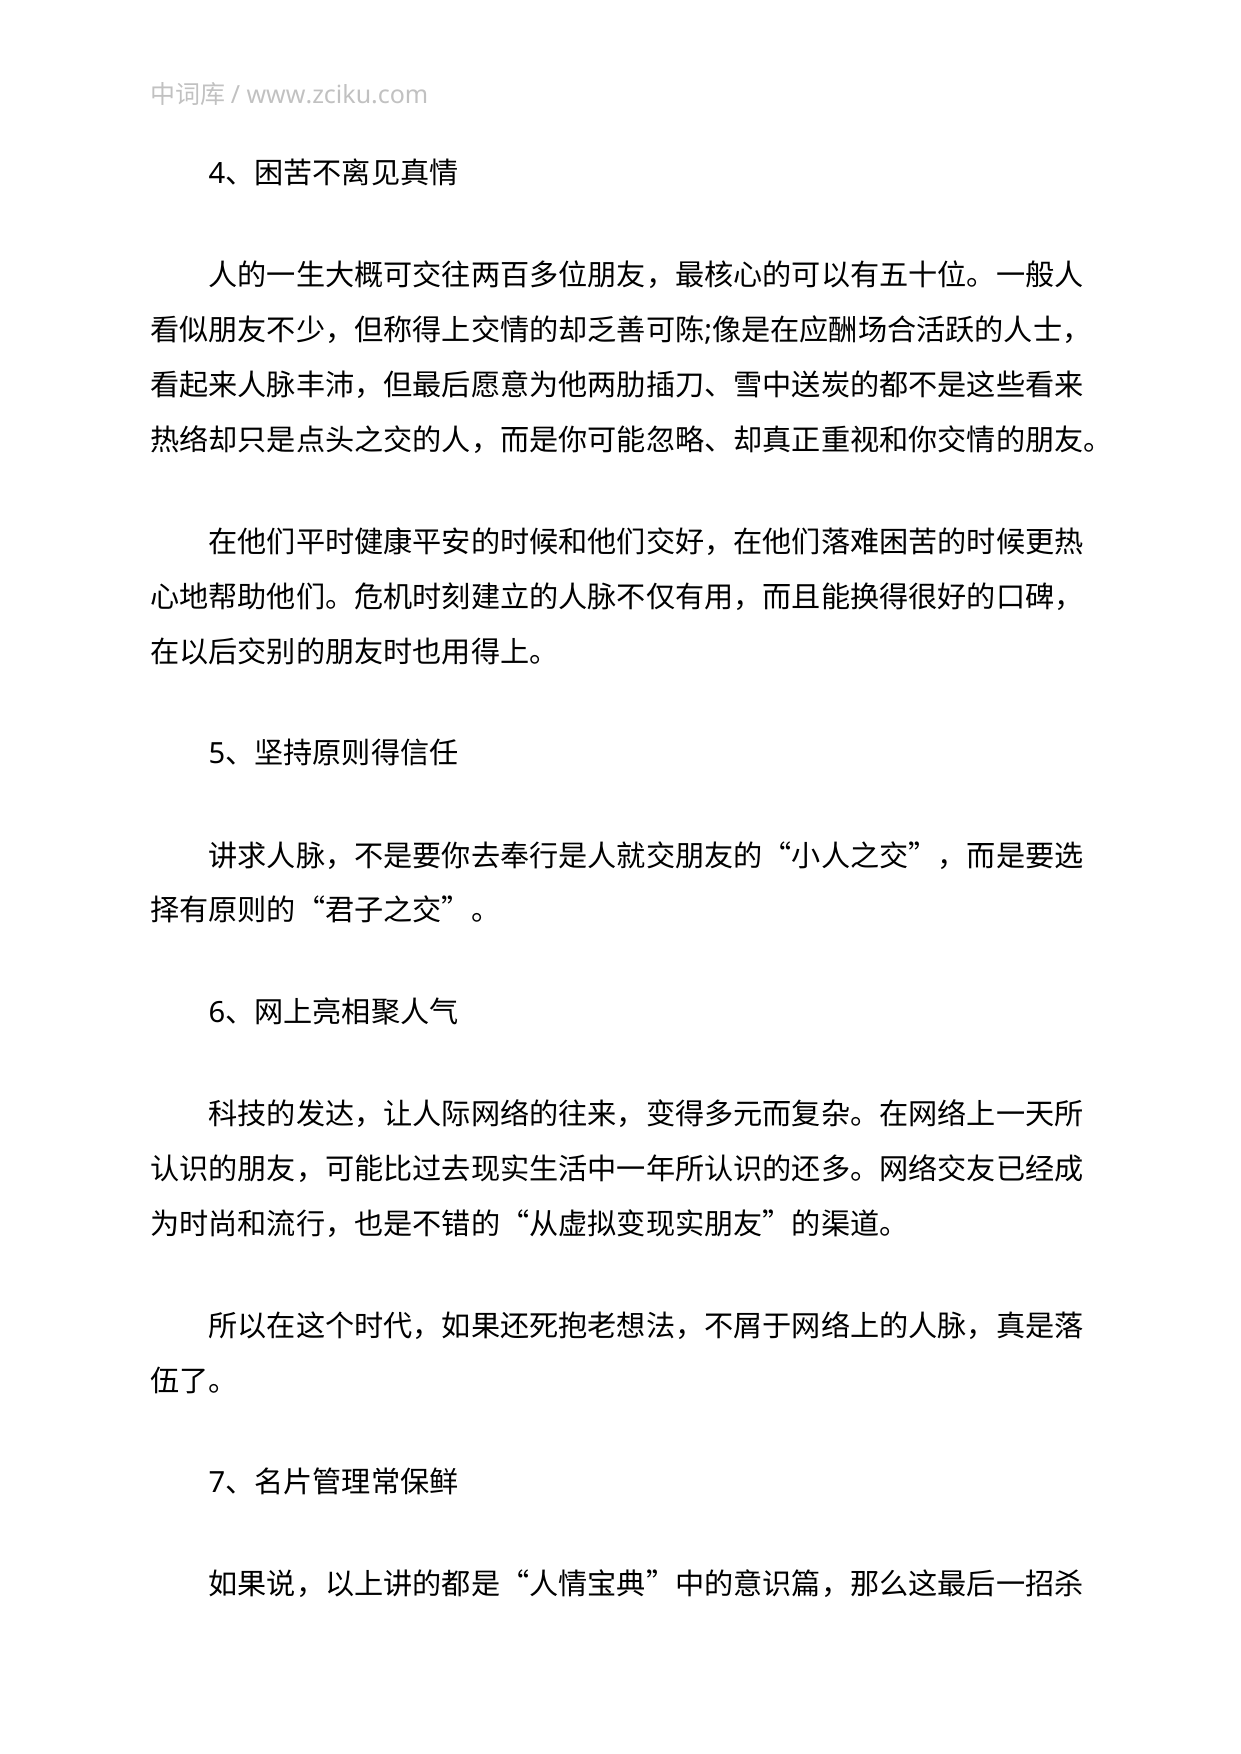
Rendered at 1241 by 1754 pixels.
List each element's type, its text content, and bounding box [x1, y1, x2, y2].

text 4、困苦不离见真情 [150, 150, 1090, 192]
text 在他们平时健康平安的时候和他们交好，在他们落难困苦的时候更热心地帮助他们。危机时刻建立的人脉不仅有用，而且能换得很好的口碑，在以后交别的朋友时也用得上。 [150, 518, 1090, 671]
text 5、坚持原则得信任 [150, 730, 1090, 772]
text 科技的发达，让人际网络的往来，变得多元而复杂。在网络上一天所认识的朋友，可能比过去现实生活中一年所认识的还多。网络交友已经成为时尚和流行，也是不错的“从虚拟变现实朋友”的渠道。 [150, 1091, 1090, 1243]
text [150, 1561, 1090, 1603]
text 7、名片管理常保鲜 [150, 1459, 1090, 1501]
text 讲求人脉，不是要你去奉行是人就交朋友的“小人之交”，而是要选择有原则的“君子之交”。 [150, 832, 1090, 929]
text 所以在这个时代，如果还死抱老想法，不屑于网络上的人脉，真是落伍了。 [150, 1302, 1090, 1399]
text 6、网上亮相聚人气 [150, 989, 1090, 1031]
text 人的一生大概可交往两百多位朋友，最核心的可以有五十位。一般人看似朋友不少，但称得上交情的却乏善可陈;像是在应酬场合活跃的人士，看起来人脉丰沛，但最后愿意为他两肋插刀、雪中送炭的都不是这些看来热络却只是点头之交的人，而是你可能忽略、却真正重视和你交情的朋友。 [150, 252, 1090, 459]
